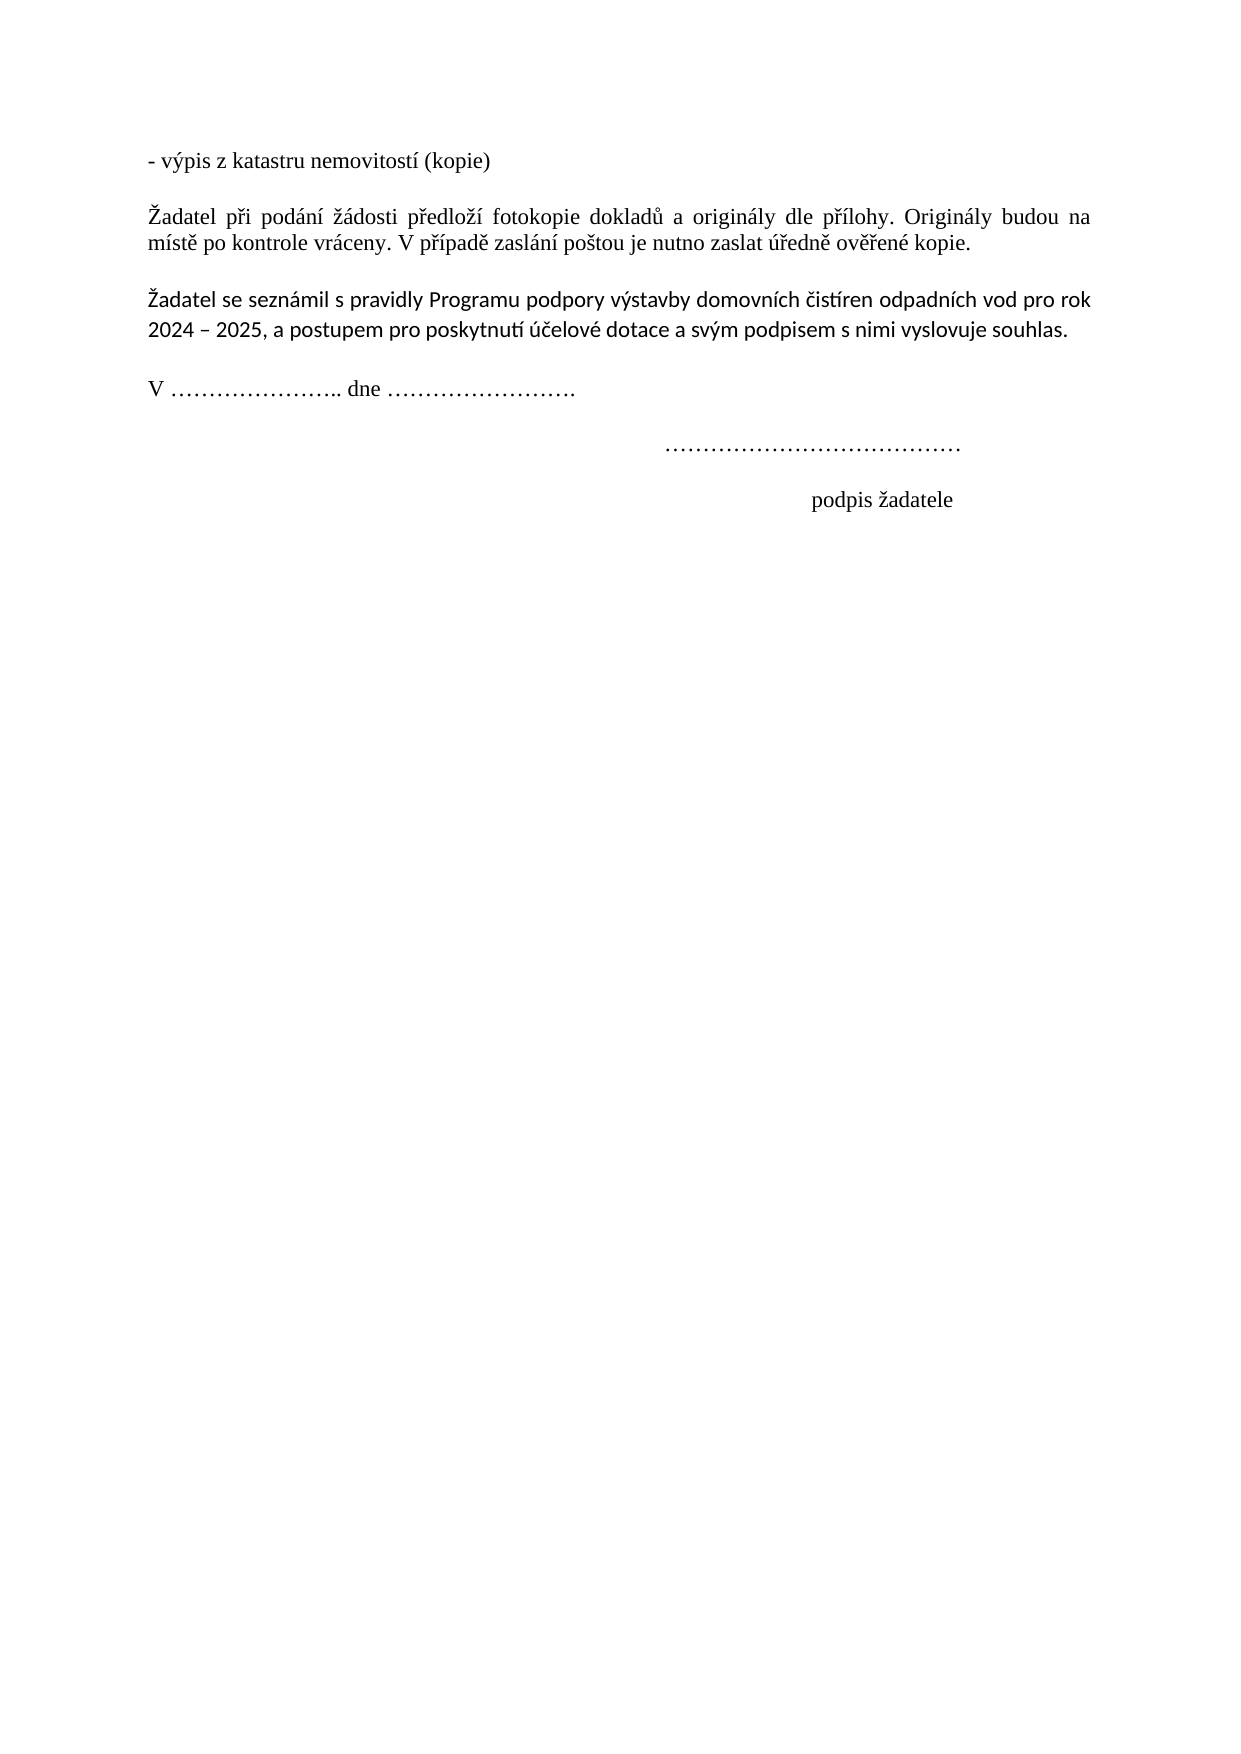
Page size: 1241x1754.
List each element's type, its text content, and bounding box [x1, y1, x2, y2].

text podpis žadatele [738, 486, 1093, 512]
text V ………………….. dne ……………………. [148, 374, 1093, 401]
text ………………………………… [590, 430, 1093, 456]
text - výpis z katastru nemovitostí (kopie) [148, 148, 1093, 174]
text Žadatel se seznámil s pravidly Programu podpory výstavby domovních čistíren odpadních vod pro rok 2024 – 2025, a postupem pro poskytnutí účelové dotace a svým podpisem s nimi vyslovuje souhlas. [148, 285, 1093, 343]
text Žadatel při podání žádosti předloží fotokopie dokladů a originály dle přílohy. Originály budou na místě po kontrole vráceny. V případě zaslání poštou je nutno zaslat úředně ověřené kopie. [148, 203, 1093, 256]
